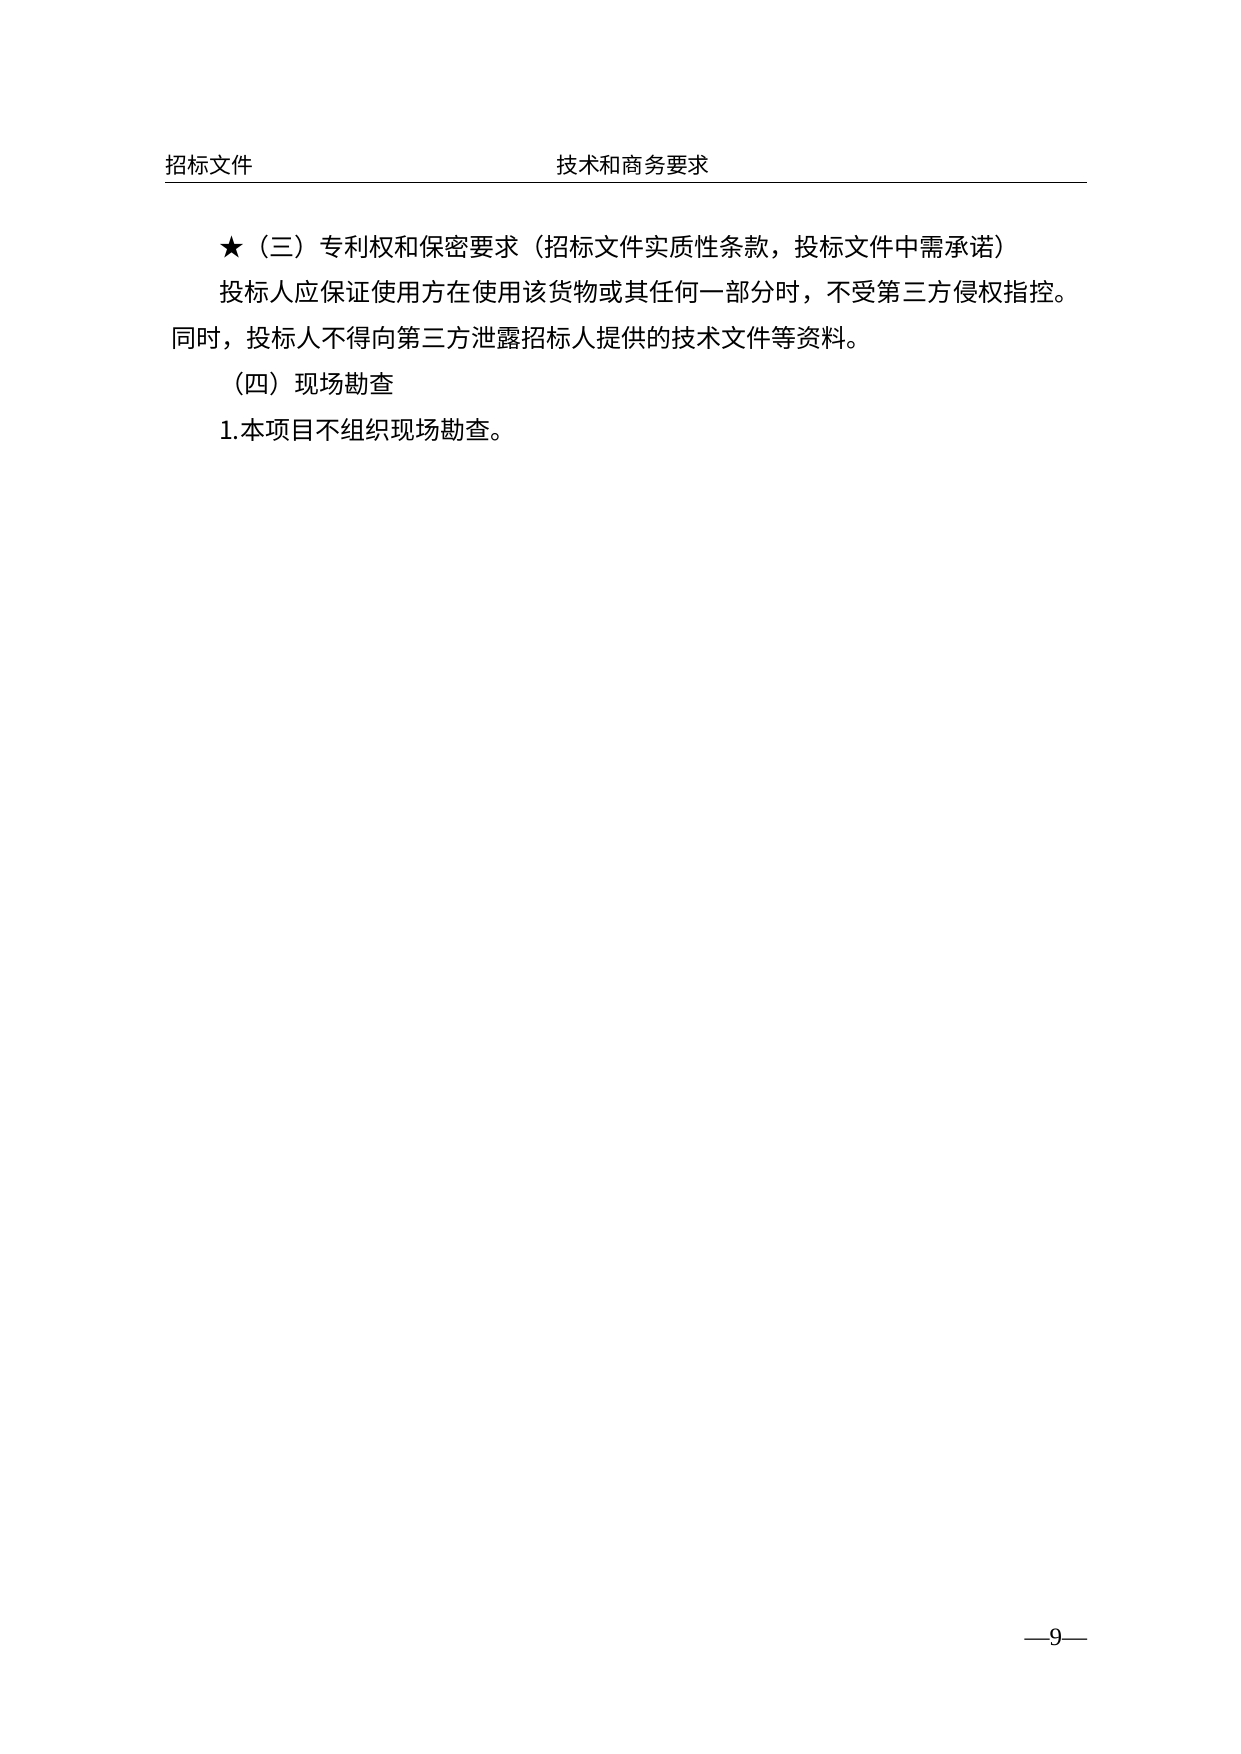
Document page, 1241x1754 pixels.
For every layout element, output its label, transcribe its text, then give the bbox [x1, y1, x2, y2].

text ★（三）专利权和保密要求（招标文件实质性条款，投标文件中需承诺） [171, 219, 1081, 265]
text 投标人应保证使用方在使用该货物或其任何一部分时，不受第三方侵权指控。同时，投标人不得向第三方泄露招标人提供的技术文件等资料。 [171, 265, 1081, 357]
text 1.本项目不组织现场勘查。 [171, 403, 1081, 448]
text （四）现场勘查 [171, 357, 1081, 403]
